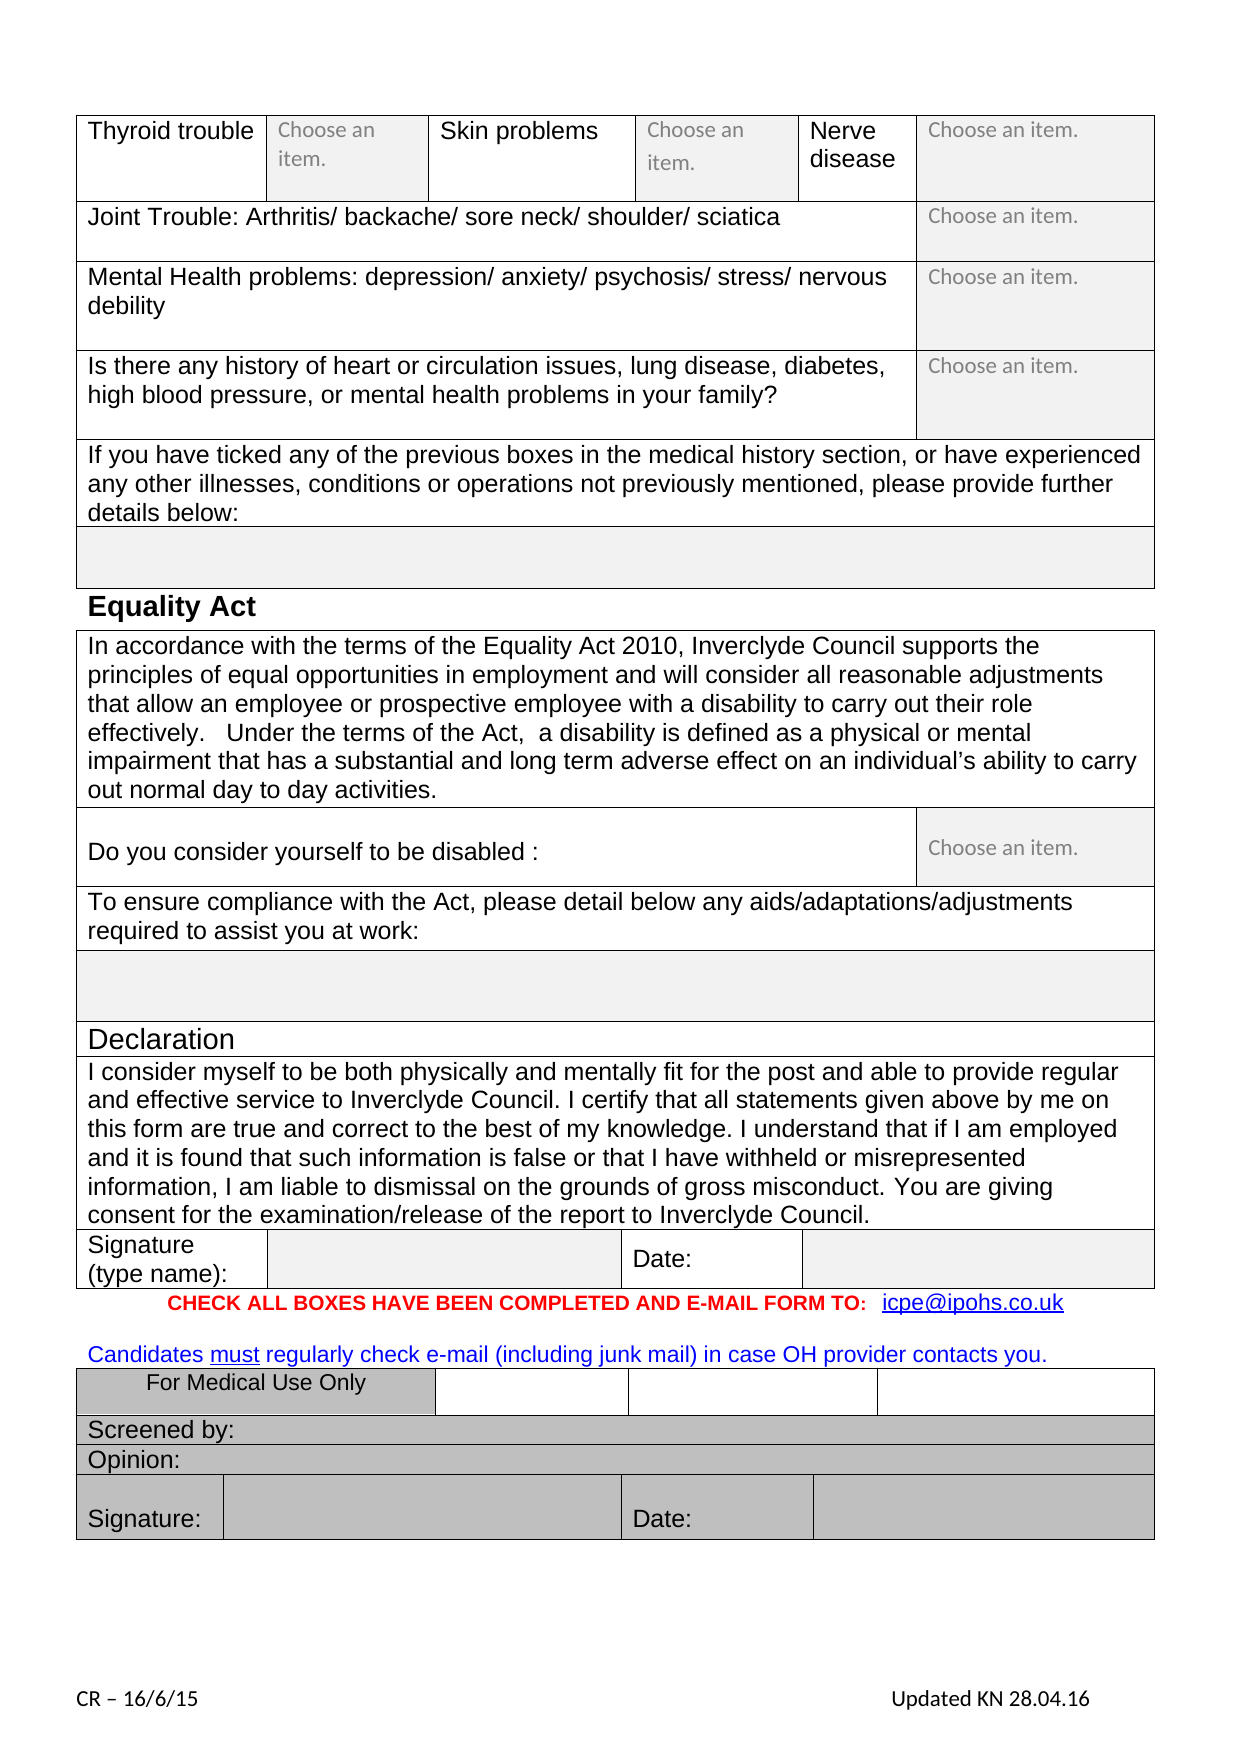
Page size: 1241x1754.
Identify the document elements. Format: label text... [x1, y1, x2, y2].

table_cell Mental Health problems: depression/ anxiety/ psychosis/ stress/ nervous debility [77, 262, 916, 350]
table_cell Equality Act [76, 589, 1154, 630]
table_cell [878, 1369, 1154, 1414]
table_cell I consider myself to be both physically and mentally fit for the post and able to provide regular and effective service to Inverclyde Council. I certify that all statements given above by me on this form are true and correct to the best of my knowledge. I understand that if I am employed and it is found that such information is false or that I have withheld or misrepresented information, I am liable to dismissal on the grounds of gross misconduct. You are giving consent for the examination/release of the report to Inverclyde Council. [77, 1057, 1154, 1229]
table_cell In accordance with the terms of the Equality Act 2010, Inverclyde Council supports the principles of equal opportunities in employment and will consider all reasonable adjustments that allow an employee or prospective employee with a disability to carry out their role effectively. Under the terms of the Act, a disability is defined as a physical or mental impairment that has a substantial and long term adverse effect on an individual’s ability to carry out normal day to day activities. [77, 631, 1154, 807]
table_cell [917, 202, 1154, 261]
table_cell [224, 1475, 621, 1539]
table_cell [629, 1369, 877, 1414]
table_cell Skin problems [429, 116, 635, 201]
table_cell [268, 1230, 621, 1288]
table_cell [917, 808, 1154, 886]
table_cell For Medical Use Only [77, 1369, 435, 1414]
table_cell [917, 351, 1154, 439]
table_cell Thyroid trouble [77, 116, 266, 201]
table_cell To ensure compliance with the Act, please detail below any aids/adaptations/adjustments required to assist you at work: [77, 887, 1154, 950]
table_cell Declaration [77, 1022, 1154, 1056]
table_cell [917, 116, 1154, 201]
table_cell Joint Trouble: Arthritis/ backache/ sore neck/ shoulder/ sciatica [77, 202, 916, 261]
table_cell [436, 1369, 628, 1414]
table_cell [267, 116, 428, 201]
table_cell Signature: [77, 1475, 223, 1539]
table_cell CHECK ALL BOXES HAVE BEEN COMPLETED AND E-MAIL FORM TO: icpe@ipohs.co.uk Candidates must regularly check e-mail (including junk mail) in case OH provider contacts you. [76, 1289, 1154, 1368]
table_cell [917, 262, 1154, 350]
table_cell [803, 1230, 1154, 1288]
table_cell Screened by: [77, 1416, 1154, 1444]
table_cell If you have ticked any of the previous boxes in the medical history section, or have experienced any other illnesses, conditions or operations not previously mentioned, please provide further details below: [77, 440, 1154, 526]
table_cell [77, 527, 1154, 588]
table_cell [814, 1475, 1154, 1539]
table_cell Signature (type name): [77, 1230, 267, 1288]
table_cell Is there any history of heart or circulation issues, lung disease, diabetes, high blood pressure, or mental health problems in your family? [77, 351, 916, 439]
table_cell Opinion: [77, 1445, 1154, 1474]
table_cell Do you consider yourself to be disabled : [77, 808, 916, 886]
table_cell Date: [622, 1475, 813, 1539]
table_cell [77, 951, 1154, 1021]
table_cell Nerve disease [799, 116, 916, 201]
table_cell Date: [622, 1230, 802, 1288]
table_cell [636, 116, 798, 201]
